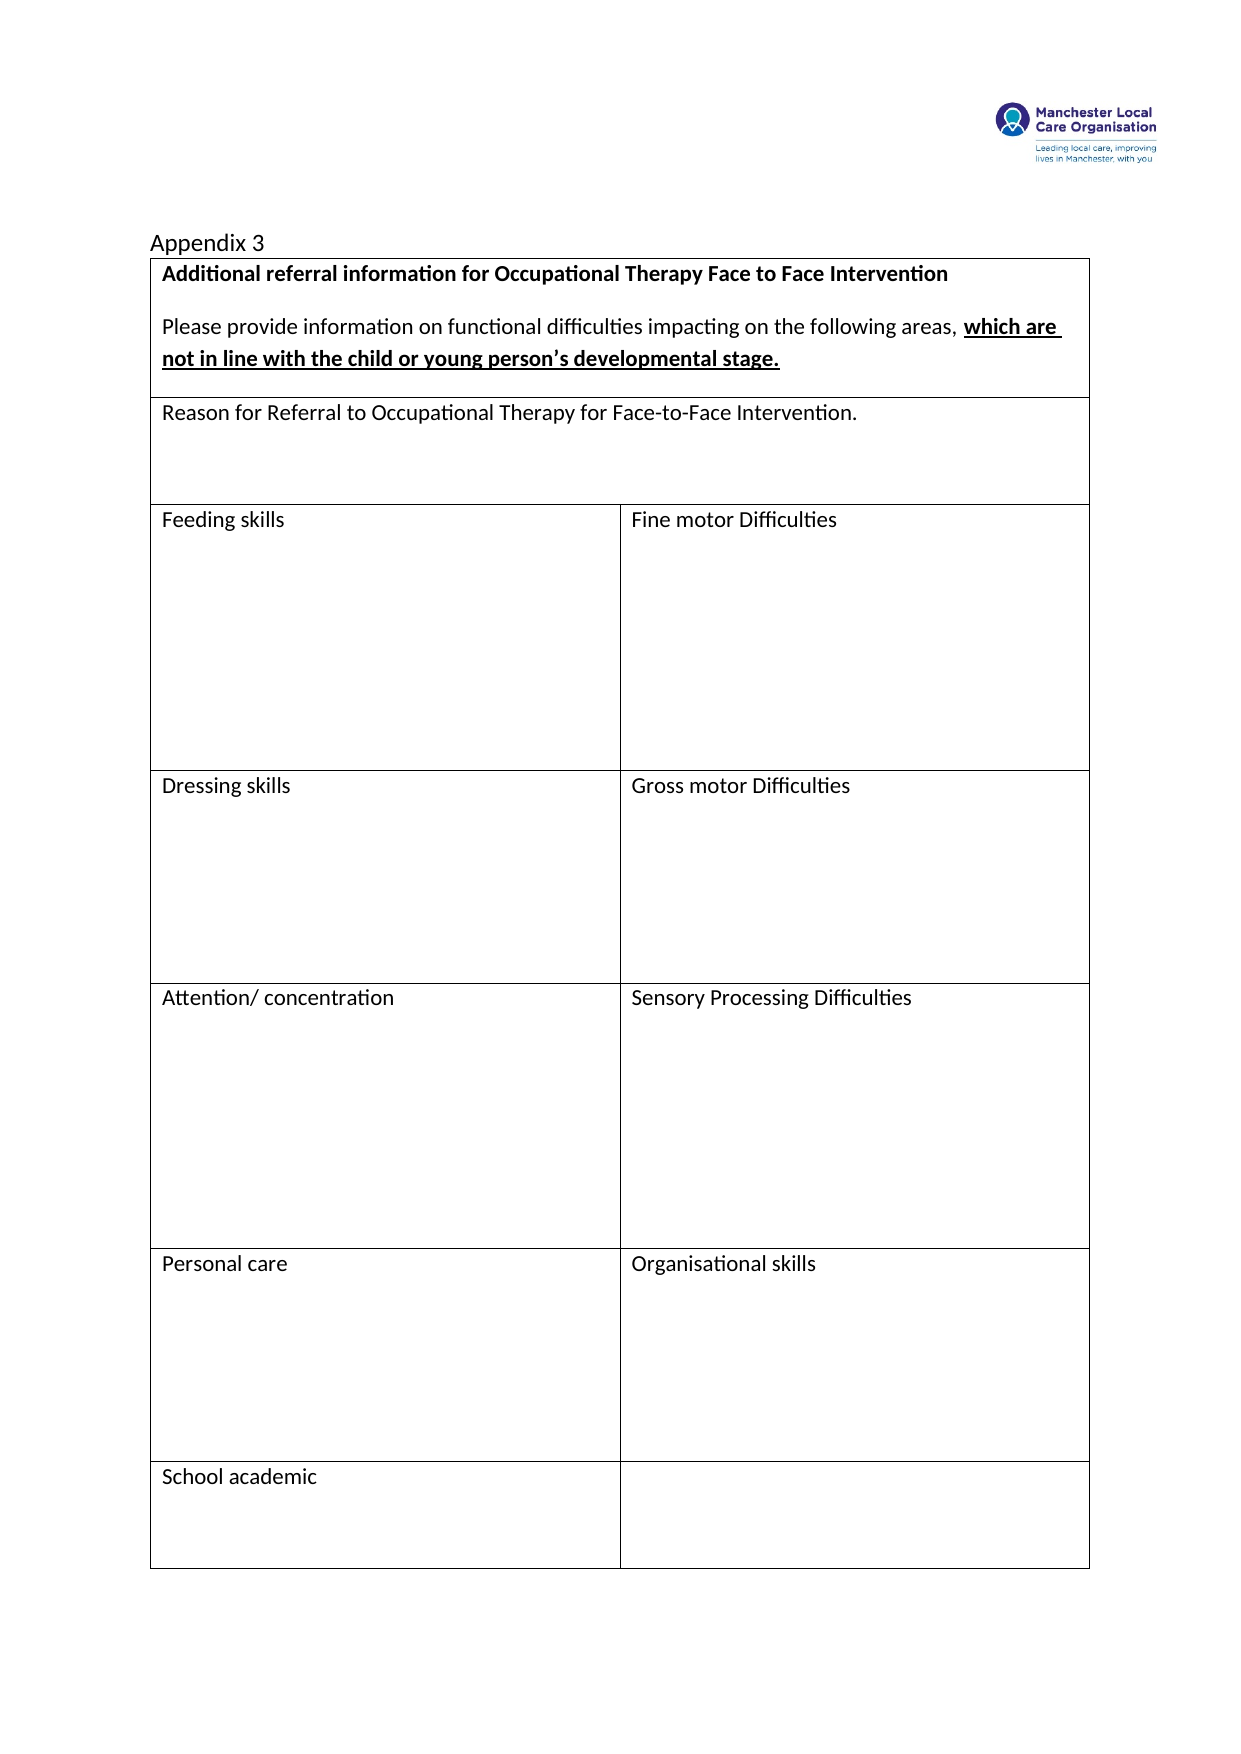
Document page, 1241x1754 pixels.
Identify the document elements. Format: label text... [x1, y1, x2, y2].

table_cell Feeding skills [151, 505, 620, 770]
table_cell Organisational skills [621, 1249, 1089, 1461]
picture [993, 101, 1159, 164]
table_cell Gross motor Difficulties [621, 771, 1089, 982]
table_cell School academic [151, 1462, 620, 1568]
text Appendix 3 [150, 228, 1122, 258]
table_cell Personal care [151, 1249, 620, 1461]
table_cell [621, 1462, 1089, 1568]
table_cell Fine motor Difficulties [621, 505, 1089, 770]
table_cell Dressing skills [151, 771, 620, 982]
table_cell Reason for Referral to Occupational Therapy for Face-to-Face Intervention. [151, 398, 1089, 504]
table_cell Sensory Processing Difficulties [621, 984, 1089, 1248]
table_header Additional referral information for Occupational Therapy Face to Face Intervention Please provide information on functional difficulties impacting on the following areas, which are not in line with the child or young person’s developmental stage. [151, 259, 1089, 397]
table_cell Attention/ concentration [151, 984, 620, 1248]
